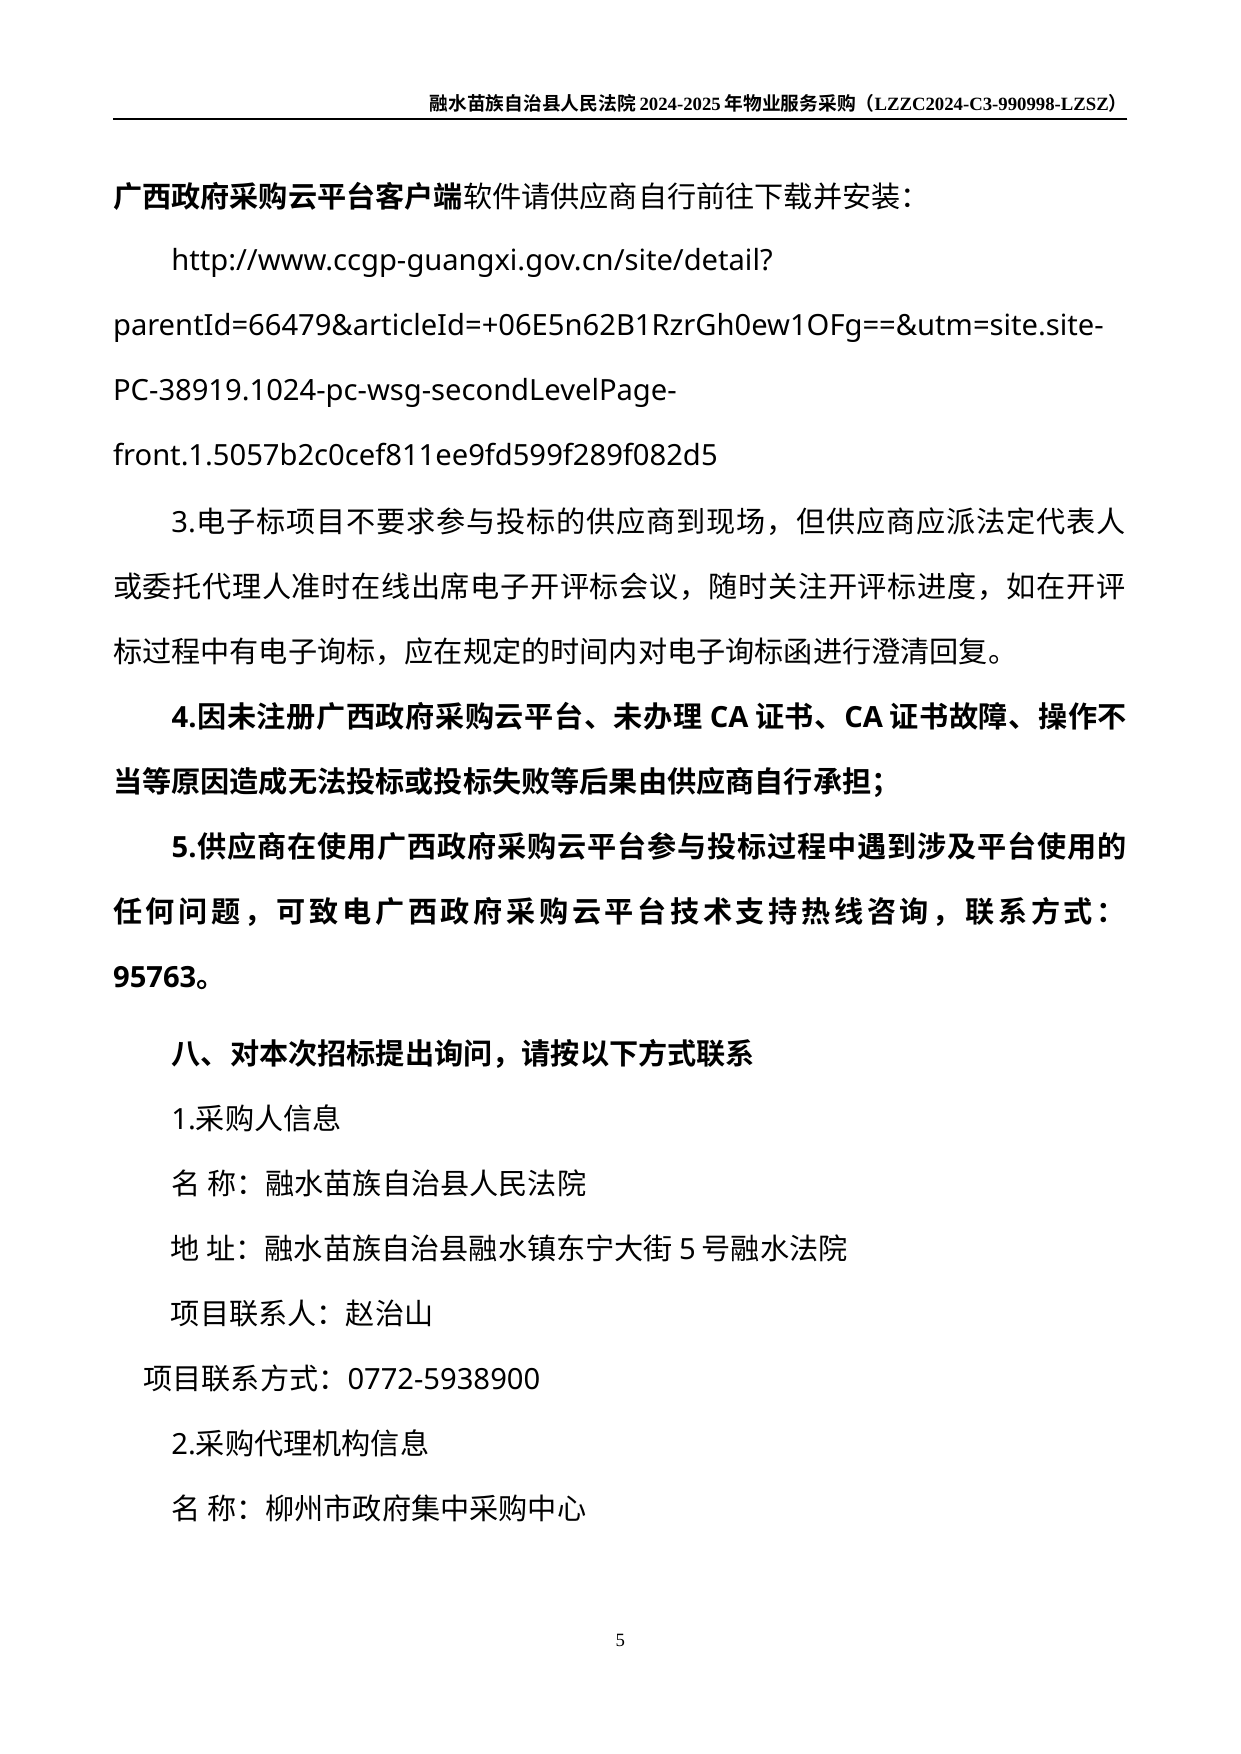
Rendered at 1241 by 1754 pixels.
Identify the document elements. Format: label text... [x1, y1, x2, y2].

subtitle 八、对本次招标提出询问，请按以下方式联系 [113, 1019, 1127, 1084]
text 项目联系人：赵治山 [113, 1279, 1162, 1344]
text 1.采购人信息 [113, 1084, 1162, 1149]
text 4.因未注册广西政府采购云平台、未办理CA证书、CA证书故障、操作不当等原因造成无法投标或投标失败等后果由供应商自行承担； [113, 682, 1127, 812]
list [113, 162, 1127, 227]
list 5.供应商在使用广西政府采购云平台参与投标过程中遇到涉及平台使用的任何问题，可致电广西政府采购云平台技术支持热线咨询，联系方式：95763。 [113, 812, 1127, 1007]
text 名 称：融水苗族自治县人民法院 [113, 1149, 1162, 1214]
list http://www.ccgp-guangxi.gov.cn/site/detail?parentId=66479&articleId=+06E5n62B1RzrGh0ew1OFg==&utm=site.site-PC-38919.1024-pc-wsg-secondLevelPage-front.1.5057b2c0cef811ee9fd599f289f082d5 [113, 227, 1127, 487]
text 项目联系方式：0772-5938900 [113, 1344, 1162, 1409]
text 地 址：融水苗族自治县融水镇东宁大街5号融水法院 [113, 1214, 1162, 1279]
text 名 称：柳州市政府集中采购中心 [113, 1474, 1162, 1539]
text 3.电子标项目不要求参与投标的供应商到现场，但供应商应派法定代表人或委托代理人准时在线出席电子开评标会议，随时关注开评标进度，如在开评标过程中有电子询标，应在规定的时间内对电子询标函进行澄清回复。 [113, 487, 1127, 682]
text 2.采购代理机构信息 [113, 1409, 1162, 1474]
